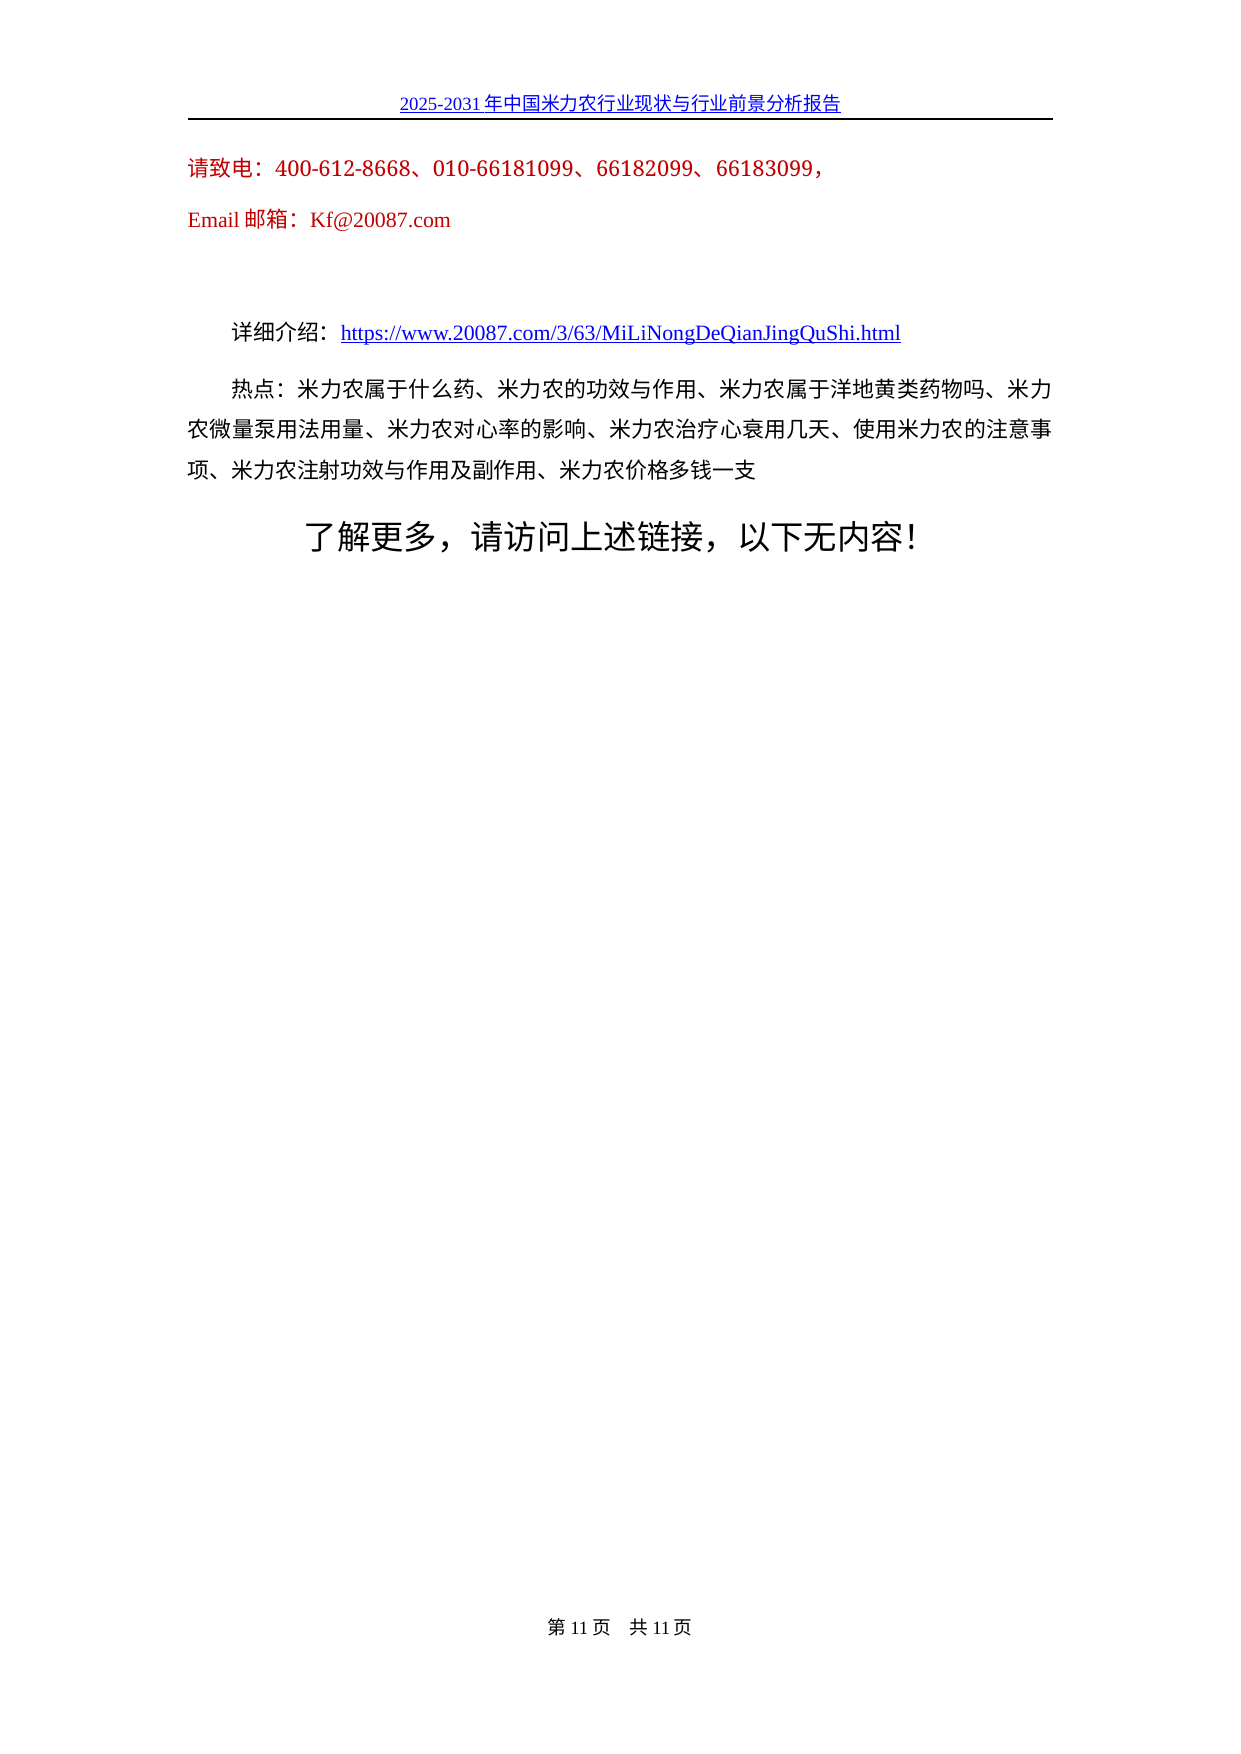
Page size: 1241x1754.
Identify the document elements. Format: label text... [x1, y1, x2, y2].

text Email邮箱：Kf@20087.com [187, 202, 1053, 234]
text 详细介绍：https://www.20087.com/3/63/MiLiNongDeQianJingQuShi.html [187, 315, 1053, 347]
title 了解更多，请访问上述链接，以下无内容！ [187, 503, 1053, 568]
text 热点：米力农属于什么药、米力农的功效与作用、米力农属于洋地黄类药物吗、米力农微量泵用法用量、米力农对心率的影响、米力农治疗心衰用几天、使用米力农的注意事项、米力农注射功效与作用及副作用、米力农价格多钱一支 [187, 371, 1053, 485]
text 请致电：400-612-8668、010-66181099、66182099、66183099， [187, 150, 1053, 183]
